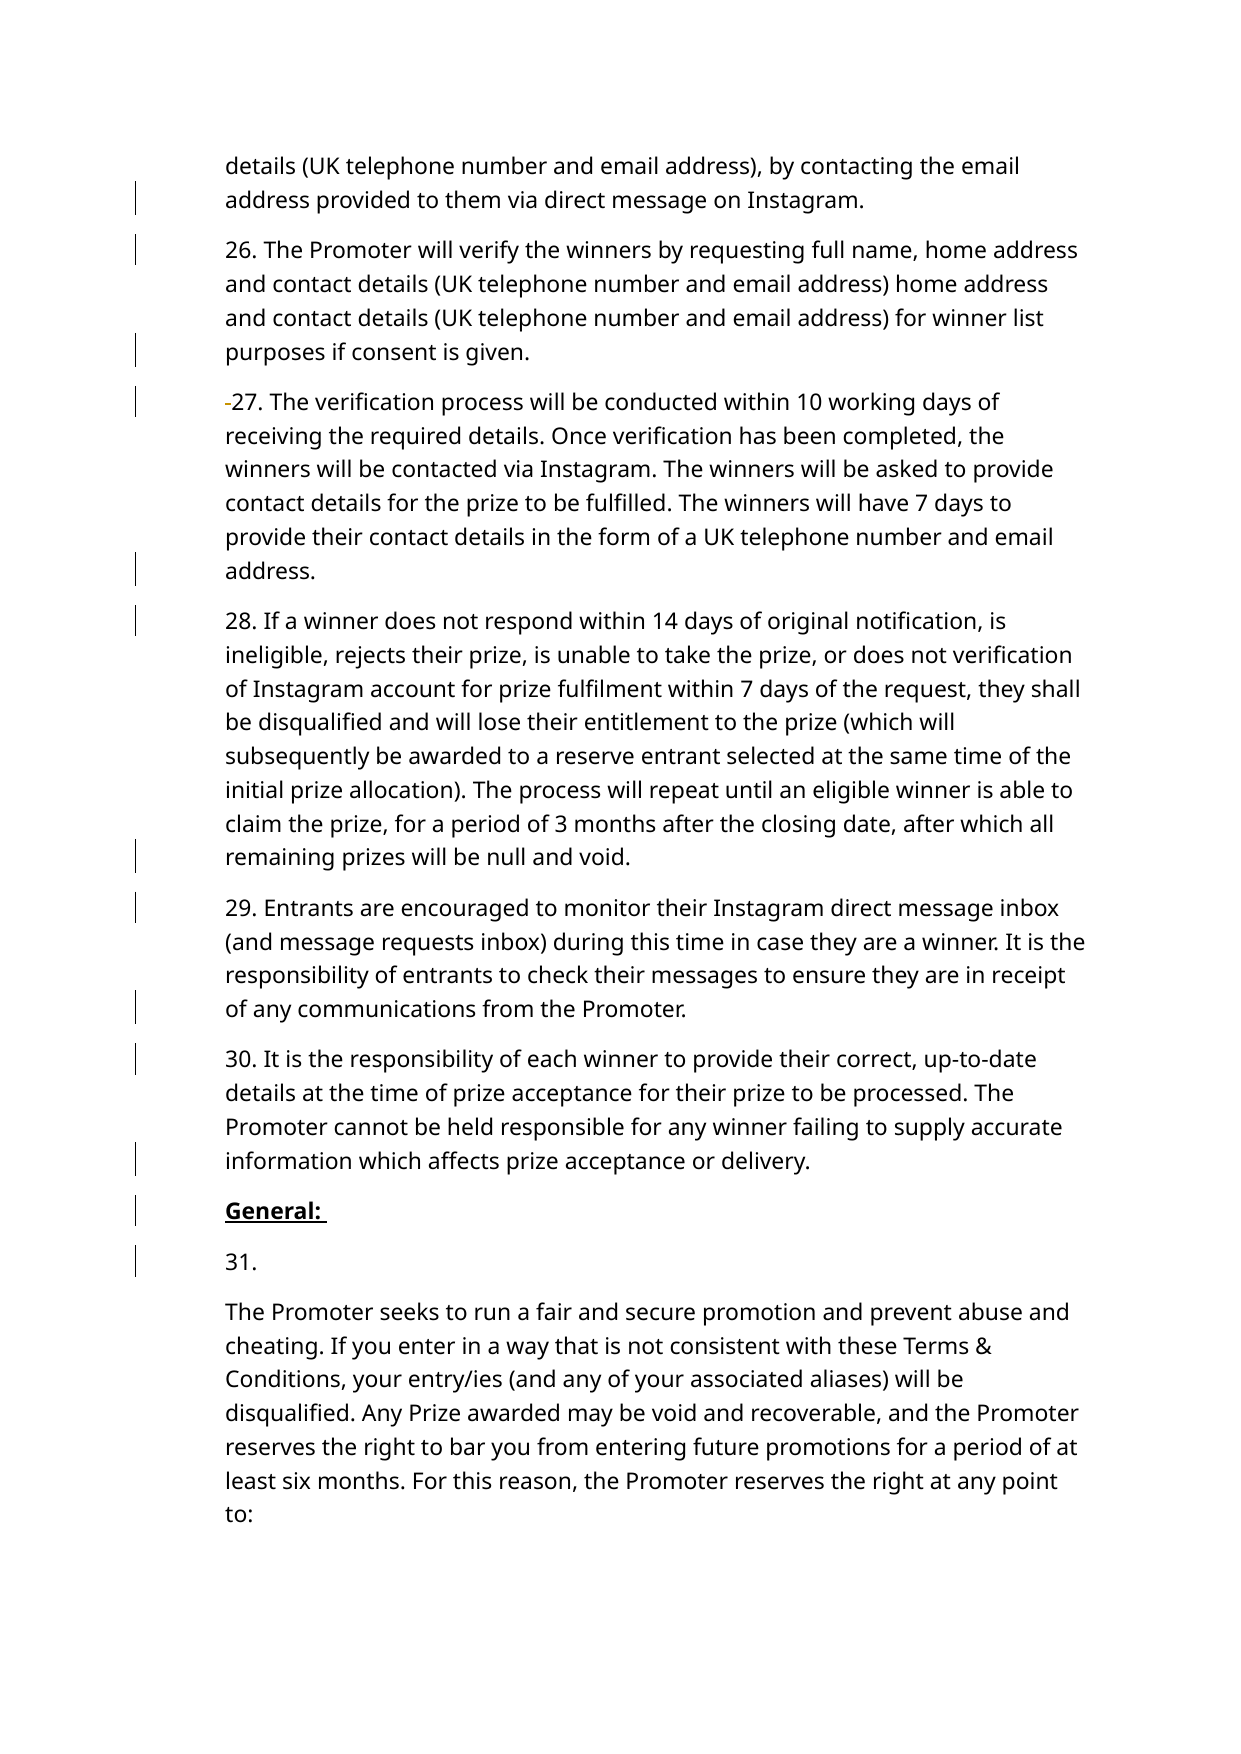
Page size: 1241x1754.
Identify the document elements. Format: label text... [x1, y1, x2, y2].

text 30. It is the responsibility of each winner to provide their correct, up-to-date details at the time of prize acceptance for their prize to be processed. The Promoter cannot be held responsible for any winner failing to supply accurate information which affects prize acceptance or delivery. [225, 1043, 1090, 1176]
text The Promoter seeks to run a fair and secure promotion and prevent abuse and cheating. If you enter in a way that is not consistent with these Terms & Conditions, your entry/ies (and any of your associated aliases) will be disqualified. Any Prize awarded may be void and recoverable, and the Promoter reserves the right to bar you from entering future promotions for a period of at least six months. For this reason, the Promoter reserves the right at any point to: [225, 1296, 1090, 1529]
text 29. Entrants are encouraged to monitor their Instagram direct message inbox (and message requests inbox) during this time in case they are a winner. It is the responsibility of entrants to check their messages to ensure they are in receipt of any communications from the Promoter. [225, 892, 1090, 1024]
text 31. [225, 1245, 1090, 1277]
text 26. The Promoter will verify the winners by requesting full name, home address and contact details (UK telephone number and email address) home address and contact details (UK telephone number and email address) for winner list purposes if consent is given. [225, 234, 1090, 367]
text General: [225, 1195, 1090, 1226]
text 28. If a winner does not respond within 14 days of original notification, is ineligible, rejects their prize, is unable to take the prize, or does not verification of Instagram account for prize fulfilment within 7 days of the request, they shall be disqualified and will lose their entitlement to the prize (which will subsequently be awarded to a reserve entrant selected at the same time of the initial prize allocation). The process will repeat until an eligible winner is able to claim the prize, for a period of 3 months after the closing date, after which all remaining prizes will be null and void. [225, 605, 1090, 872]
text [225, 150, 1090, 215]
text 27. The verification process will be conducted within 10 working days of receiving the required details. Once verification has been completed, the winners will be contacted via Instagram. The winners will be asked to provide contact details for the prize to be fulfilled. The winners will have 7 days to provide their contact details in the form of a UK telephone number and email address. [225, 386, 1090, 586]
